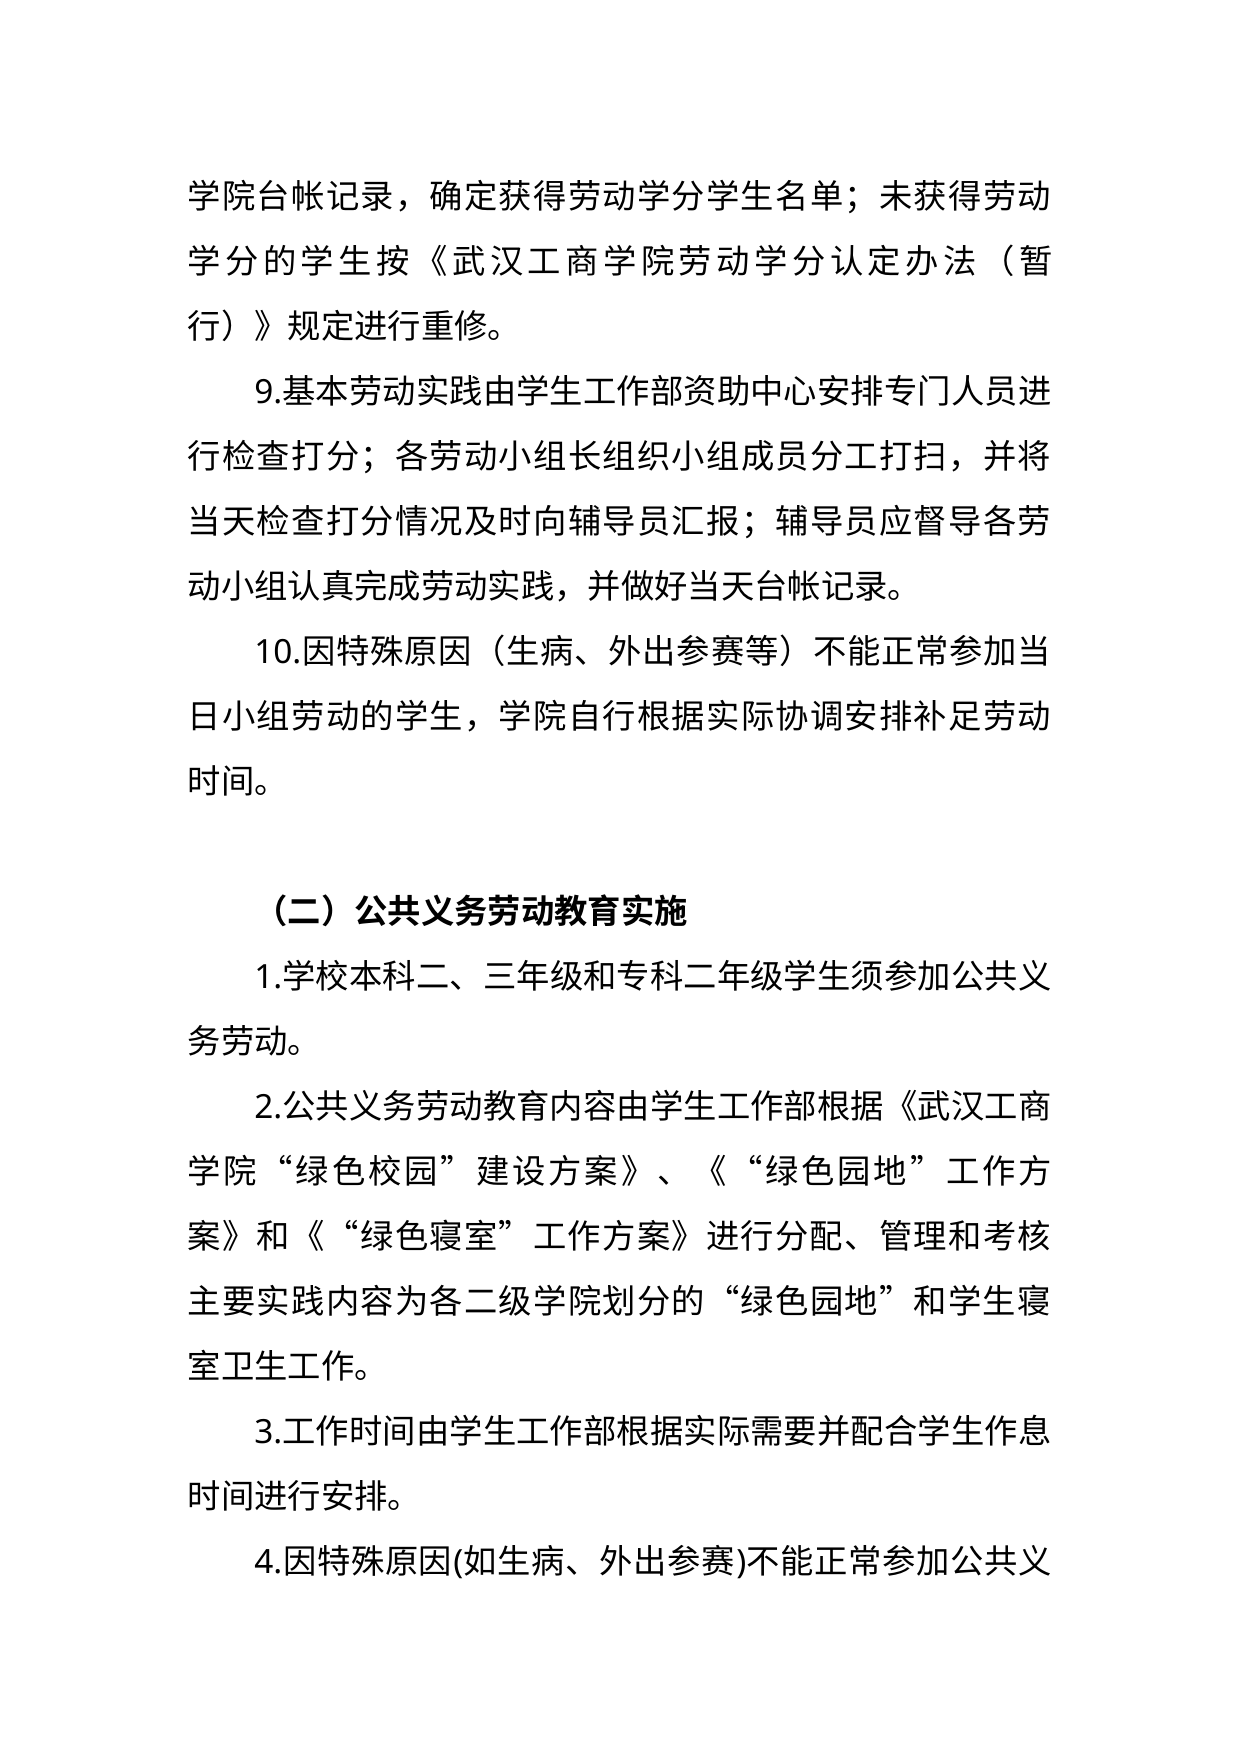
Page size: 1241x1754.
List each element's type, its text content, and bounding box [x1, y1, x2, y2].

text 2.公共义务劳动教育内容由学生工作部根据《武汉工商学院“绿色校园”建设方案》、《“绿色园地”工作方案》和《“绿色寝室”工作方案》进行分配、管理和考核，主要实践内容为各二级学院划分的“绿色园地”和学生寝室卫生工作。 [187, 1072, 1053, 1397]
text （二）公共义务劳动教育实施 [187, 877, 1053, 942]
text 9.基本劳动实践由学生工作部资助中心安排专门人员进行检查打分；各劳动小组长组织小组成员分工打扫，并将当天检查打分情况及时向辅导员汇报；辅导员应督导各劳动小组认真完成劳动实践，并做好当天台帐记录。 [187, 357, 1053, 617]
text 1.学校本科二、三年级和专科二年级学生须参加公共义务劳动。 [187, 942, 1053, 1072]
text 3.工作时间由学生工作部根据实际需要并配合学生作息时间进行安排。 [187, 1397, 1053, 1527]
text 10.因特殊原因（生病、外出参赛等）不能正常参加当日小组劳动的学生，学院自行根据实际协调安排补足劳动时间。 [187, 617, 1053, 812]
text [187, 162, 1053, 357]
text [187, 1527, 1053, 1592]
